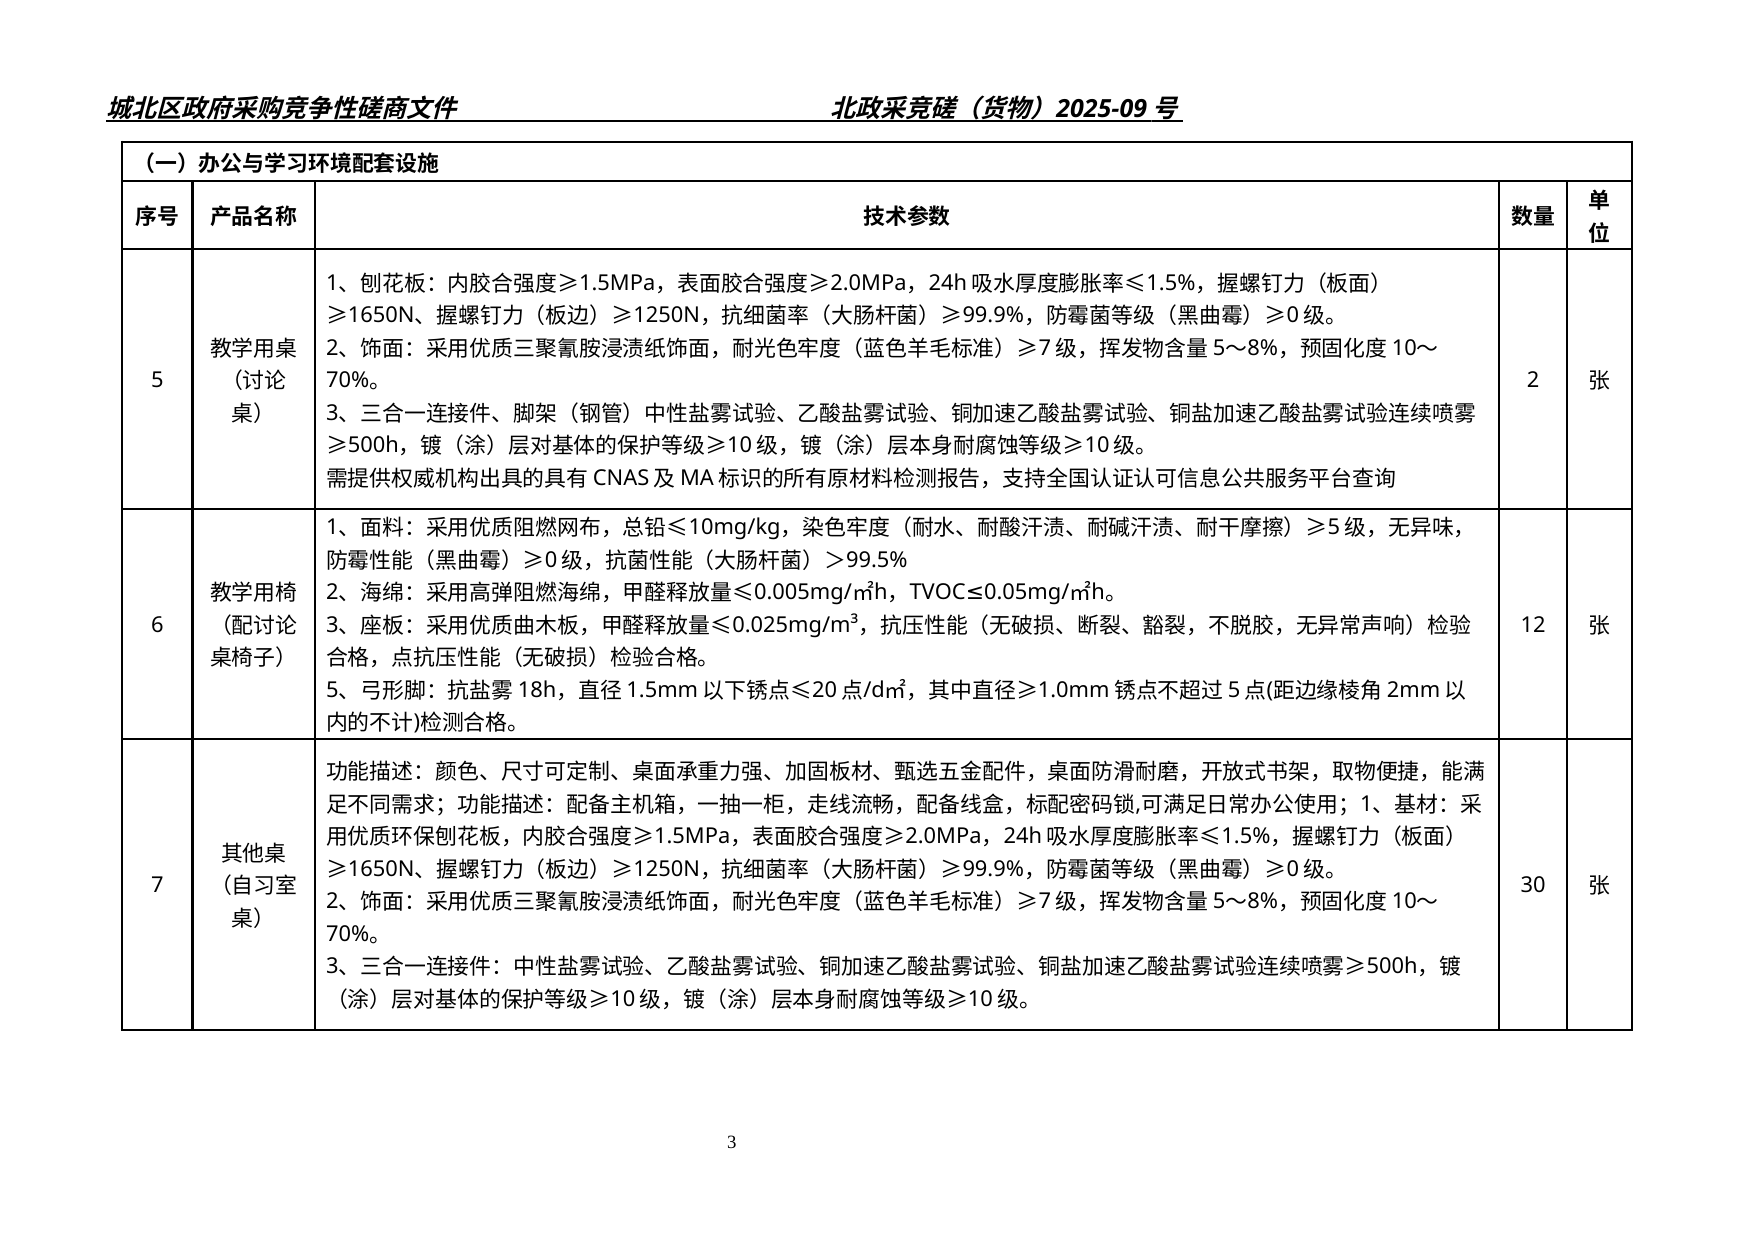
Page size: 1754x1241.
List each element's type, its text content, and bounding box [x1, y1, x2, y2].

table_cell 技术参数 [316, 182, 1498, 248]
table_cell 30 [1500, 740, 1566, 1028]
table_cell 张 [1568, 250, 1631, 508]
table_cell 张 [1568, 510, 1631, 737]
table_cell 数量 [1500, 182, 1566, 248]
table_cell 序号 [123, 182, 191, 248]
table_cell 产品名称 [194, 182, 314, 248]
table_cell 教学用桌（讨论桌） [194, 250, 314, 508]
table_cell 12 [1500, 510, 1566, 737]
table_cell 张 [1568, 740, 1631, 1028]
table_cell 1、面料：采用优质阻燃网布，总铅≤10mg/kg，染色牢度（耐水、耐酸汗渍、耐碱汗渍、耐干摩擦）≥5级，无异味，防霉性能（黑曲霉）≥0级，抗菌性能（大肠杆菌）＞99.5% 2、海绵：采用高弹阻燃海绵，甲醛释放量≤0.005mg/㎡h，TVOC≤0.05mg/㎡h。 3、座板：采用优质曲木板，甲醛释放量≤0.025mg/m³，抗压性能（无破损、断裂、豁裂，不脱胶，无异常声响）检验合格，点抗压性能（无破损）检验合格。 5、弓形脚：抗盐雾18h，直径1.5mm以下锈点≤20点/d㎡，其中直径≥1.0mm锈点不超过5点(距边缘棱角2mm以内的不计)检测合格。 [316, 510, 1498, 737]
table_cell 5 [123, 250, 191, 508]
table_cell 功能描述：颜色、尺寸可定制、桌面承重力强、加固板材、甄选五金配件，桌面防滑耐磨，开放式书架，取物便捷，能满足不同需求；功能描述：配备主机箱，一抽一柜，走线流畅，配备线盒，标配密码锁,可满足日常办公使用；1、基材：采用优质环保刨花板，内胶合强度≥1.5MPa，表面胶合强度≥2.0MPa，24h吸水厚度膨胀率≤1.5%，握螺钉力（板面）≥1650N、握螺钉力（板边）≥1250N，抗细菌率（大肠杆菌）≥99.9%，防霉菌等级（黑曲霉）≥0级。 2、饰面：采用优质三聚氰胺浸渍纸饰面，耐光色牢度（蓝色羊毛标准）≥7级，挥发物含量5～8%，预固化度10～70%。 3、三合一连接件：中性盐雾试验、乙酸盐雾试验、铜加速乙酸盐雾试验、铜盐加速乙酸盐雾试验连续喷雾≥500h，镀（涂）层对基体的保护等级≥10级，镀（涂）层本身耐腐蚀等级≥10级。 [316, 740, 1498, 1028]
table_cell 2 [1500, 250, 1566, 508]
table_cell 其他桌（自习室桌） [194, 740, 314, 1028]
table_cell 7 [123, 740, 191, 1028]
table_cell 教学用椅（配讨论桌椅子） [194, 510, 314, 737]
table_header （一）办公与学习环境配套设施 [123, 143, 1631, 180]
table_cell 单位 [1568, 182, 1631, 248]
table_cell 6 [123, 510, 191, 737]
table_cell 1、刨花板：内胶合强度≥1.5MPa，表面胶合强度≥2.0MPa，24h吸水厚度膨胀率≤1.5%，握螺钉力（板面）≥1650N、握螺钉力（板边）≥1250N，抗细菌率（大肠杆菌）≥99.9%，防霉菌等级（黑曲霉）≥0级。 2、饰面：采用优质三聚氰胺浸渍纸饰面，耐光色牢度（蓝色羊毛标准）≥7级，挥发物含量5～8%，预固化度10～70%。 3、三合一连接件、脚架（钢管）中性盐雾试验、乙酸盐雾试验、铜加速乙酸盐雾试验、铜盐加速乙酸盐雾试验连续喷雾≥500h，镀（涂）层对基体的保护等级≥10级，镀（涂）层本身耐腐蚀等级≥10级。 需提供权威机构出具的具有CNAS及MA标识的所有原材料检测报告，支持全国认证认可信息公共服务平台查询 [316, 250, 1498, 508]
